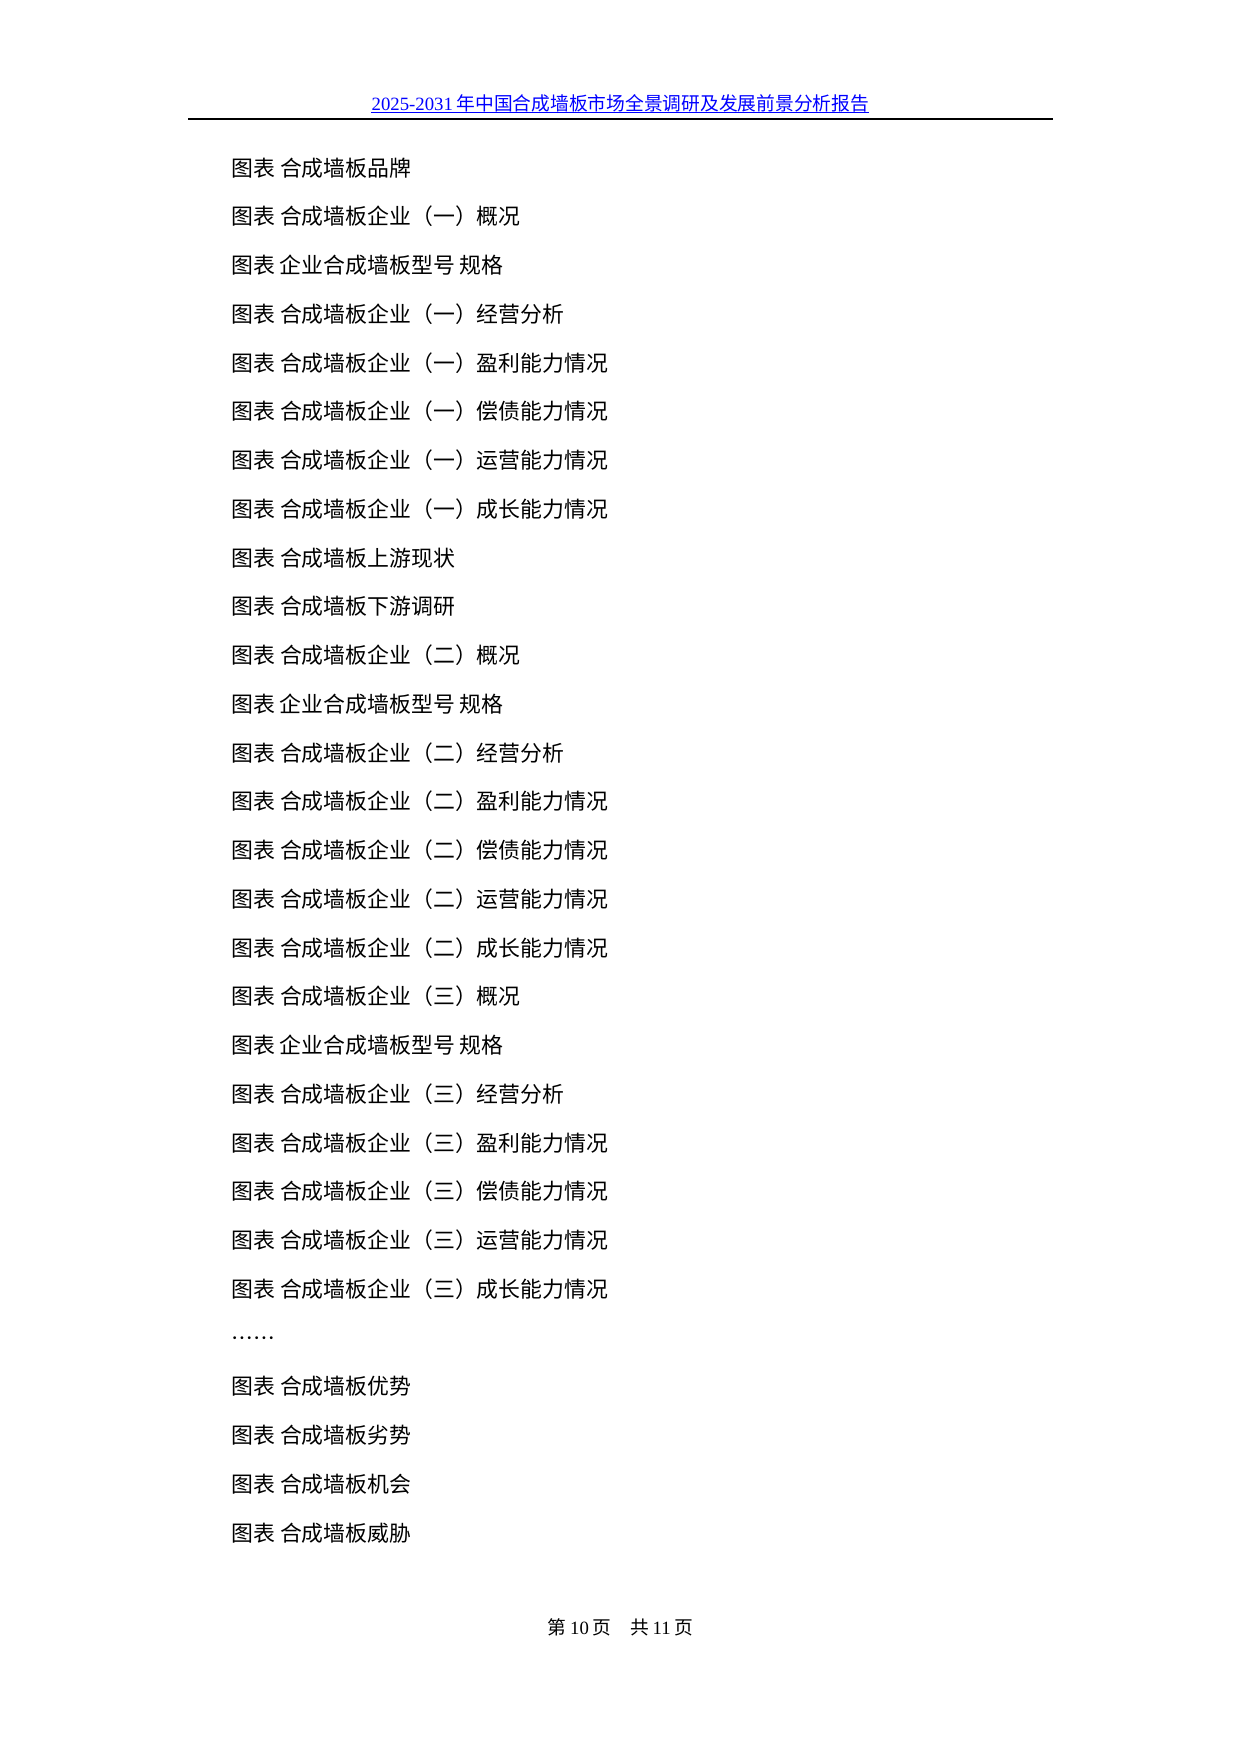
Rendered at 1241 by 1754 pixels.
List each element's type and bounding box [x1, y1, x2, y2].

text [187, 150, 1053, 1548]
